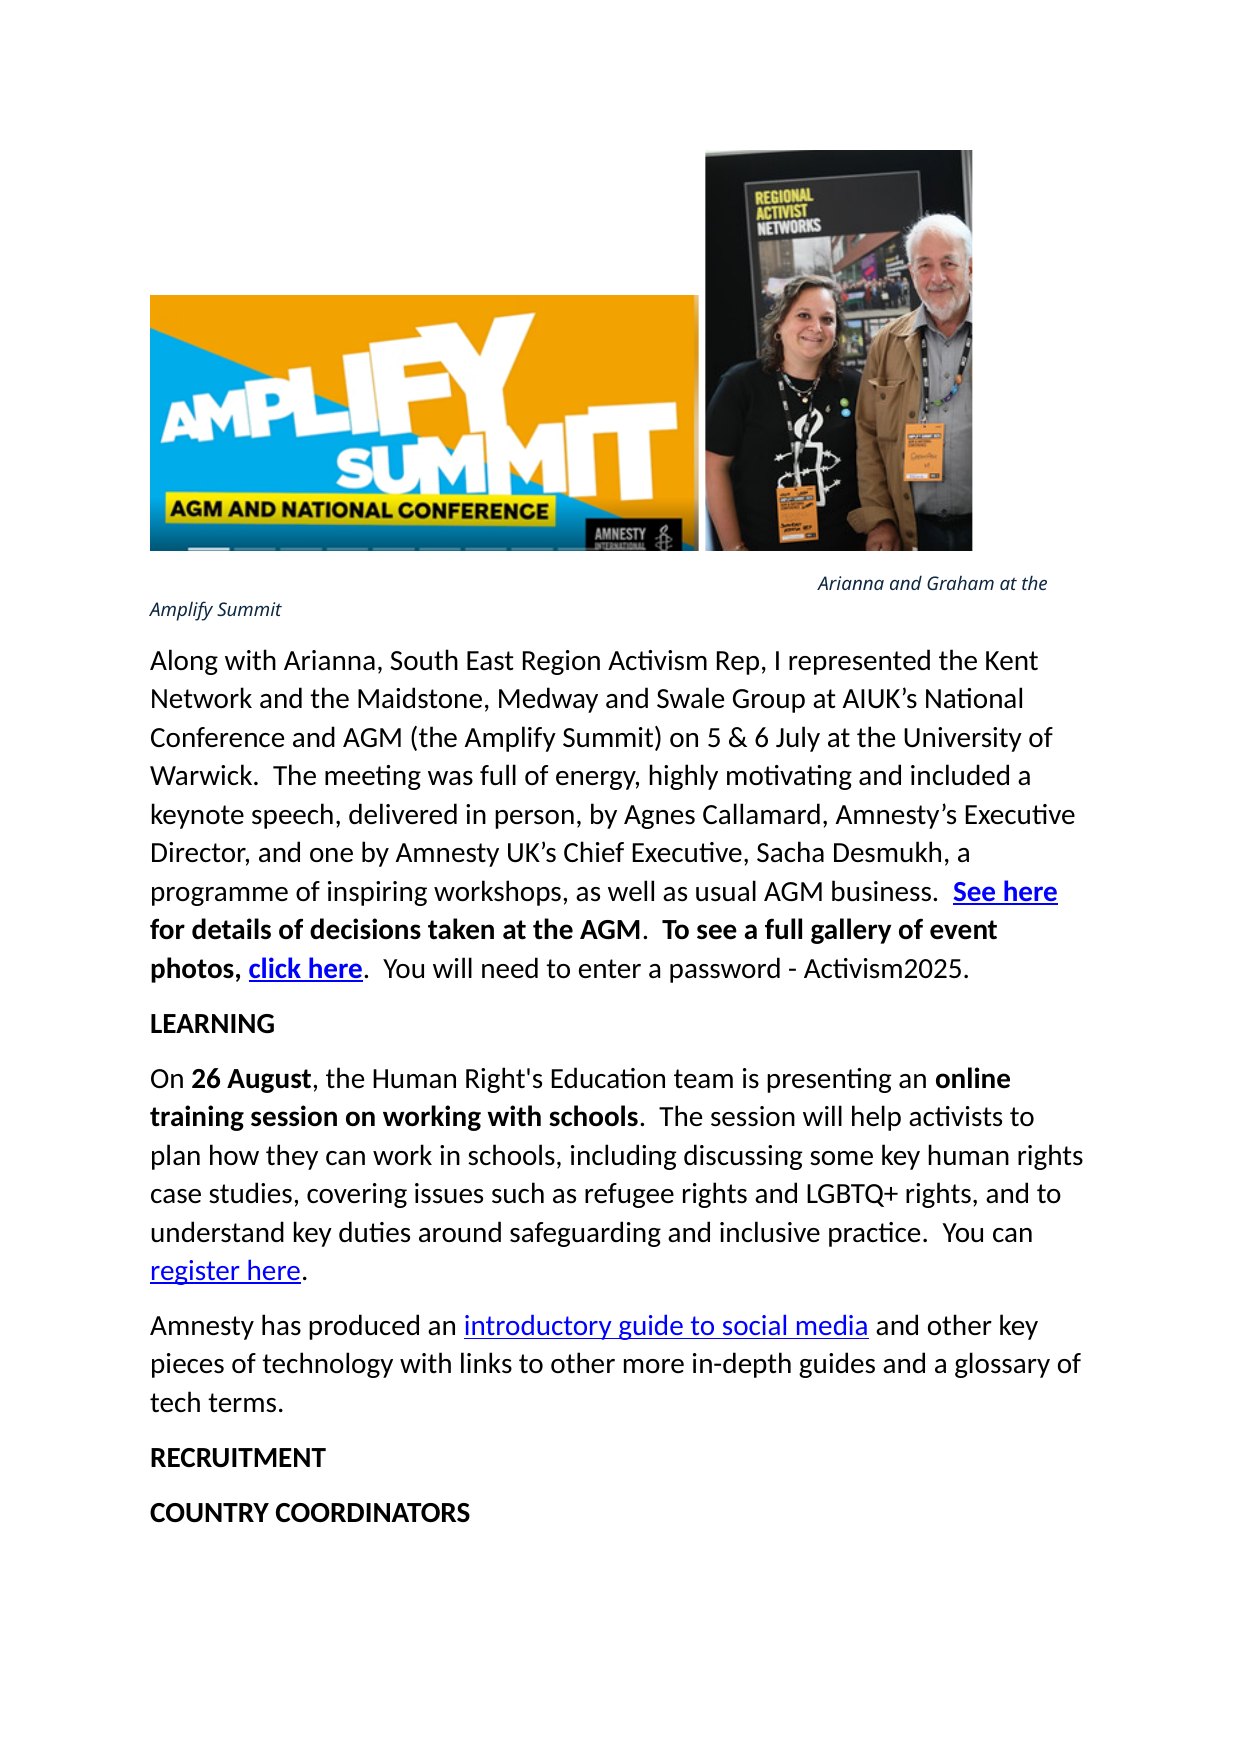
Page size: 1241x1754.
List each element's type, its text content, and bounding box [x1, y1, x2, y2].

picture [705, 150, 973, 551]
picture [150, 295, 699, 551]
text Arianna and Graham at the Amplify Summit [150, 570, 1090, 621]
text COUNTRY COORDINATORS [150, 1494, 1090, 1530]
text RECRUITMENT [150, 1439, 1090, 1475]
text Amnesty has produced an introductory guide to social media and other key pieces of technology with links to other more in-depth guides and a glossary of tech terms. [150, 1307, 1090, 1420]
text Along with Arianna, South East Region Activism Rep, I represented the Kent Network and the Maidstone, Medway and Swale Group at AIUK’s National Conference and AGM (the Amplify Summit) on 5 & 6 July at the University of Warwick. The meeting was full of energy, highly motivating and included a keynote speech, delivered in person, by Agnes Callamard, Amnesty’s Executive Director, and one by Amnesty UK’s Chief Executive, Sacha Desmukh, a programme of inspiring workshops, as well as usual AGM business. See here for details of decisions taken at the AGM. To see a full gallery of event photos, click here. You will need to enter a password - Activism2025. [150, 642, 1090, 985]
text On 26 August, the Human Right's Education team is presenting an online training session on working with schools. The session will help activists to plan how they can work in schools, including discussing some key human rights case studies, covering issues such as refugee rights and LGBTQ+ rights, and to understand key duties around safeguarding and inclusive practice. You can register here. [150, 1060, 1090, 1288]
text LEARNING [150, 1005, 1090, 1040]
